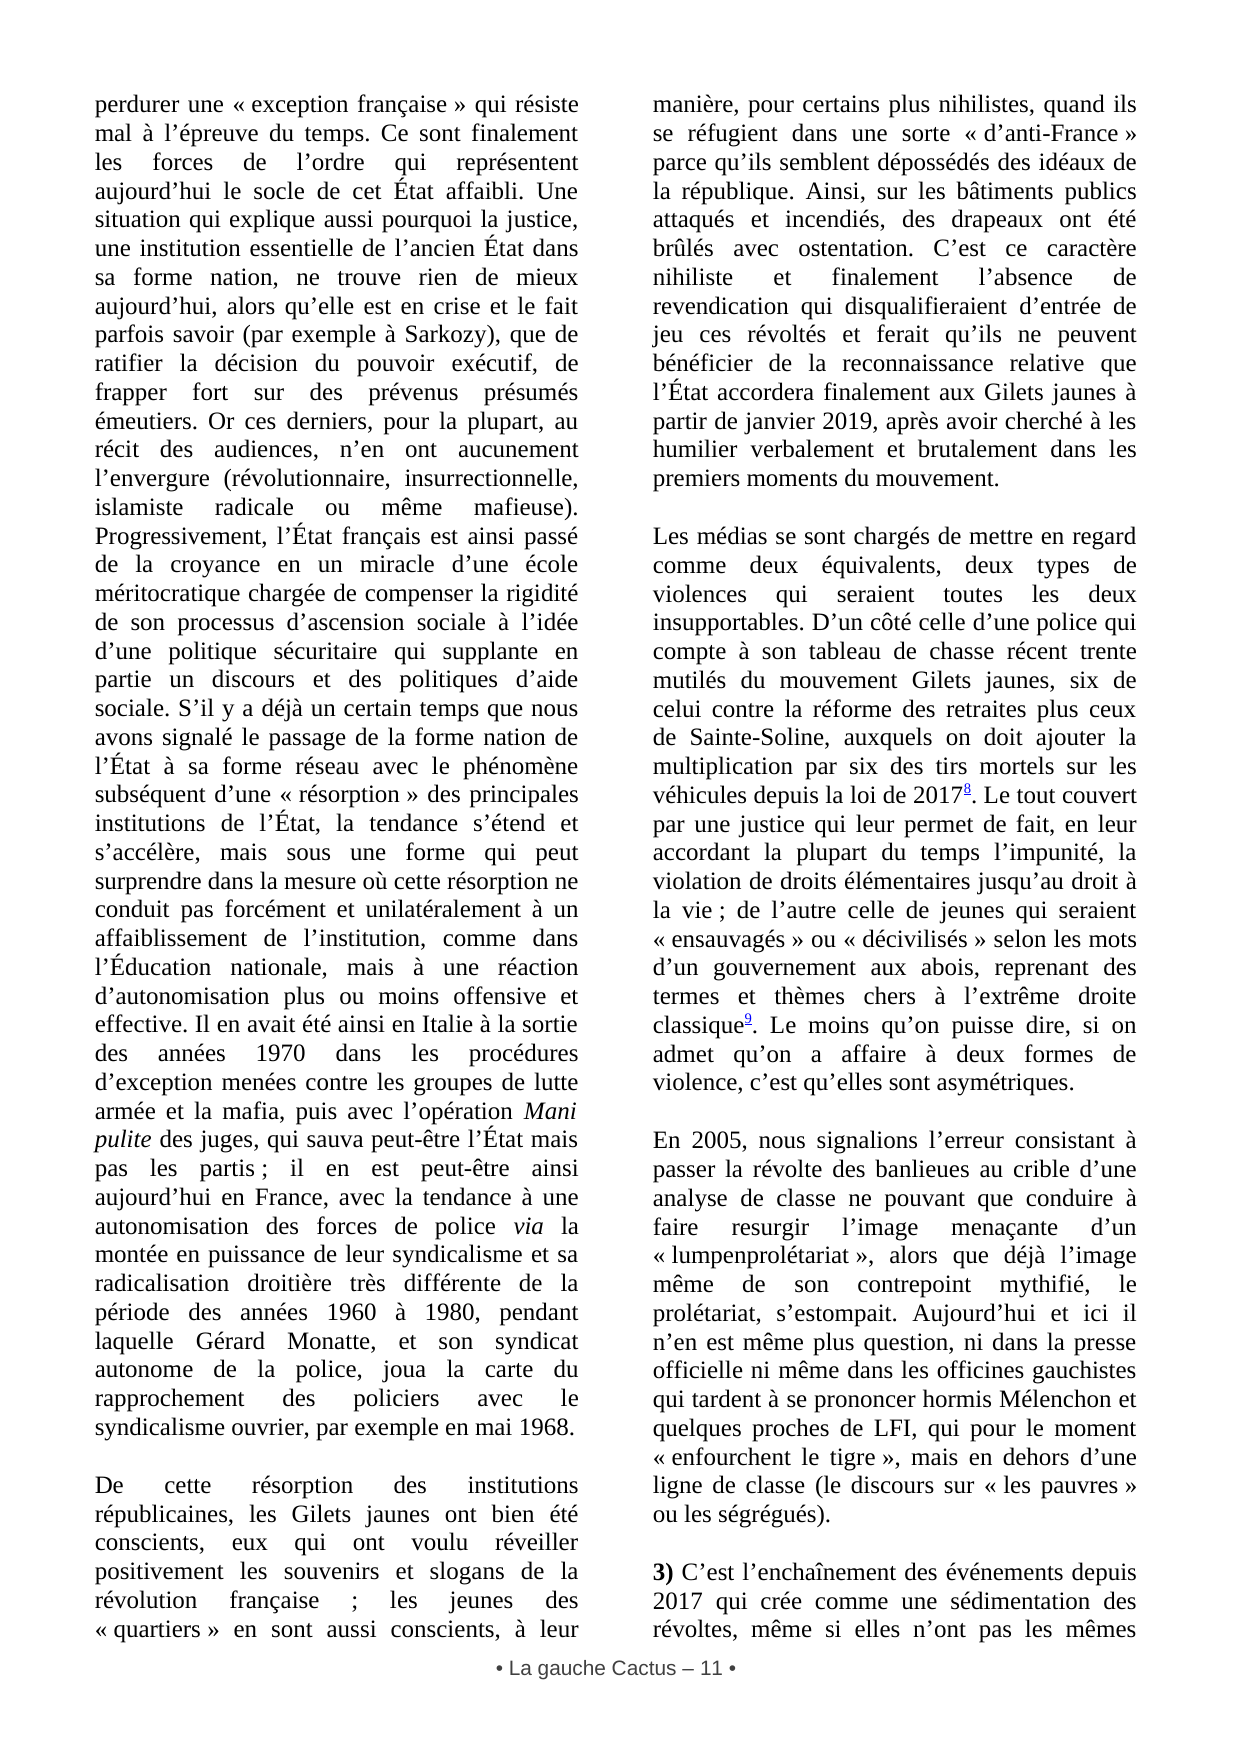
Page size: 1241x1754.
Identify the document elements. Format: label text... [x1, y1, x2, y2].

text En 2005, nous signalions l’erreur consistant à passer la révolte des banlieues au crible d’une analyse de classe ne pouvant que conduire à faire resurgir l’image menaçante d’un « lumpenprolétariat », alors que déjà l’image même de son contrepoint mythifié, le prolétariat, s’estompait. Aujourd’hui et ici il n’en est même plus question, ni dans la presse officielle ni même dans les officines gauchistes qui tardent à se prononcer hormis Mélenchon et quelques proches de LFI, qui pour le moment « enfourchent le tigre », mais en dehors d’une ligne de classe (le discours sur « les pauvres » ou les ségrégués). [653, 1125, 1137, 1528]
text De cette résorption des institutions républicaines, les Gilets jaunes ont bien été conscients, eux qui ont voulu réveiller positivement les souvenirs et slogans de la révolution française ; les jeunes des « quartiers » en sont aussi conscients, à leur manière, pour certains plus nihilistes, quand ils se réfugient dans une sorte « d’anti-France » parce qu’ils semblent dépossédés des idéaux de la république. Ainsi, sur les bâtiments publics attaqués et incendiés, des drapeaux ont été brûlés avec ostentation. C’est ce caractère nihiliste et finalement l’absence de revendication qui disqualifieraient d’entrée de jeu ces révoltés et ferait qu’ils ne peuvent bénéficier de la reconnaissance relative que l’État accordera finalement aux Gilets jaunes à partir de janvier 2019, après avoir cherché à les humilier verbalement et brutalement dans les premiers moments du mouvement. [653, 89, 1137, 492]
text De cette résorption des institutions républicaines, les Gilets jaunes ont bien été conscients, eux qui ont voulu réveiller positivement les souvenirs et slogans de la révolution française ; les jeunes des « quartiers » en sont aussi conscients, à leur manière, pour certains plus nihilistes, quand ils se réfugient dans une sorte « d’anti-France » parce qu’ils semblent dépossédés des idéaux de la république. Ainsi, sur les bâtiments publics attaqués et incendiés, des drapeaux ont été brûlés avec ostentation. C’est ce caractère nihiliste et finalement l’absence de revendication qui disqualifieraient d’entrée de jeu ces révoltés et ferait qu’ils ne peuvent bénéficier de la reconnaissance relative que l’État accordera finalement aux Gilets jaunes à partir de janvier 2019, après avoir cherché à les humilier verbalement et brutalement dans les premiers moments du mouvement. [94, 1470, 579, 1642]
text Les médias se sont chargés de mettre en regard comme deux équivalents, deux types de violences qui seraient toutes les deux insupportables. D’un côté celle d’une police qui compte à son tableau de chasse récent trente mutilés du mouvement Gilets jaunes, six de celui contre la réforme des retraites plus ceux de Sainte-Soline, auxquels on doit ajouter la multiplication par six des tirs mortels sur les véhicules depuis la loi de 20178. Le tout couvert par une justice qui leur permet de fait, en leur accordant la plupart du temps l’impunité, la violation de droits élémentaires jusqu’au droit à la vie ; de l’autre celle de jeunes qui seraient « ensauvagés » ou « décivilisés » selon les mots d’un gouvernement aux abois, reprenant des termes et thèmes chers à l’extrême droite classique9. Le moins qu’on puisse dire, si on admet qu’on a affaire à deux formes de violence, c’est qu’elles sont asymétriques. [653, 521, 1137, 1096]
